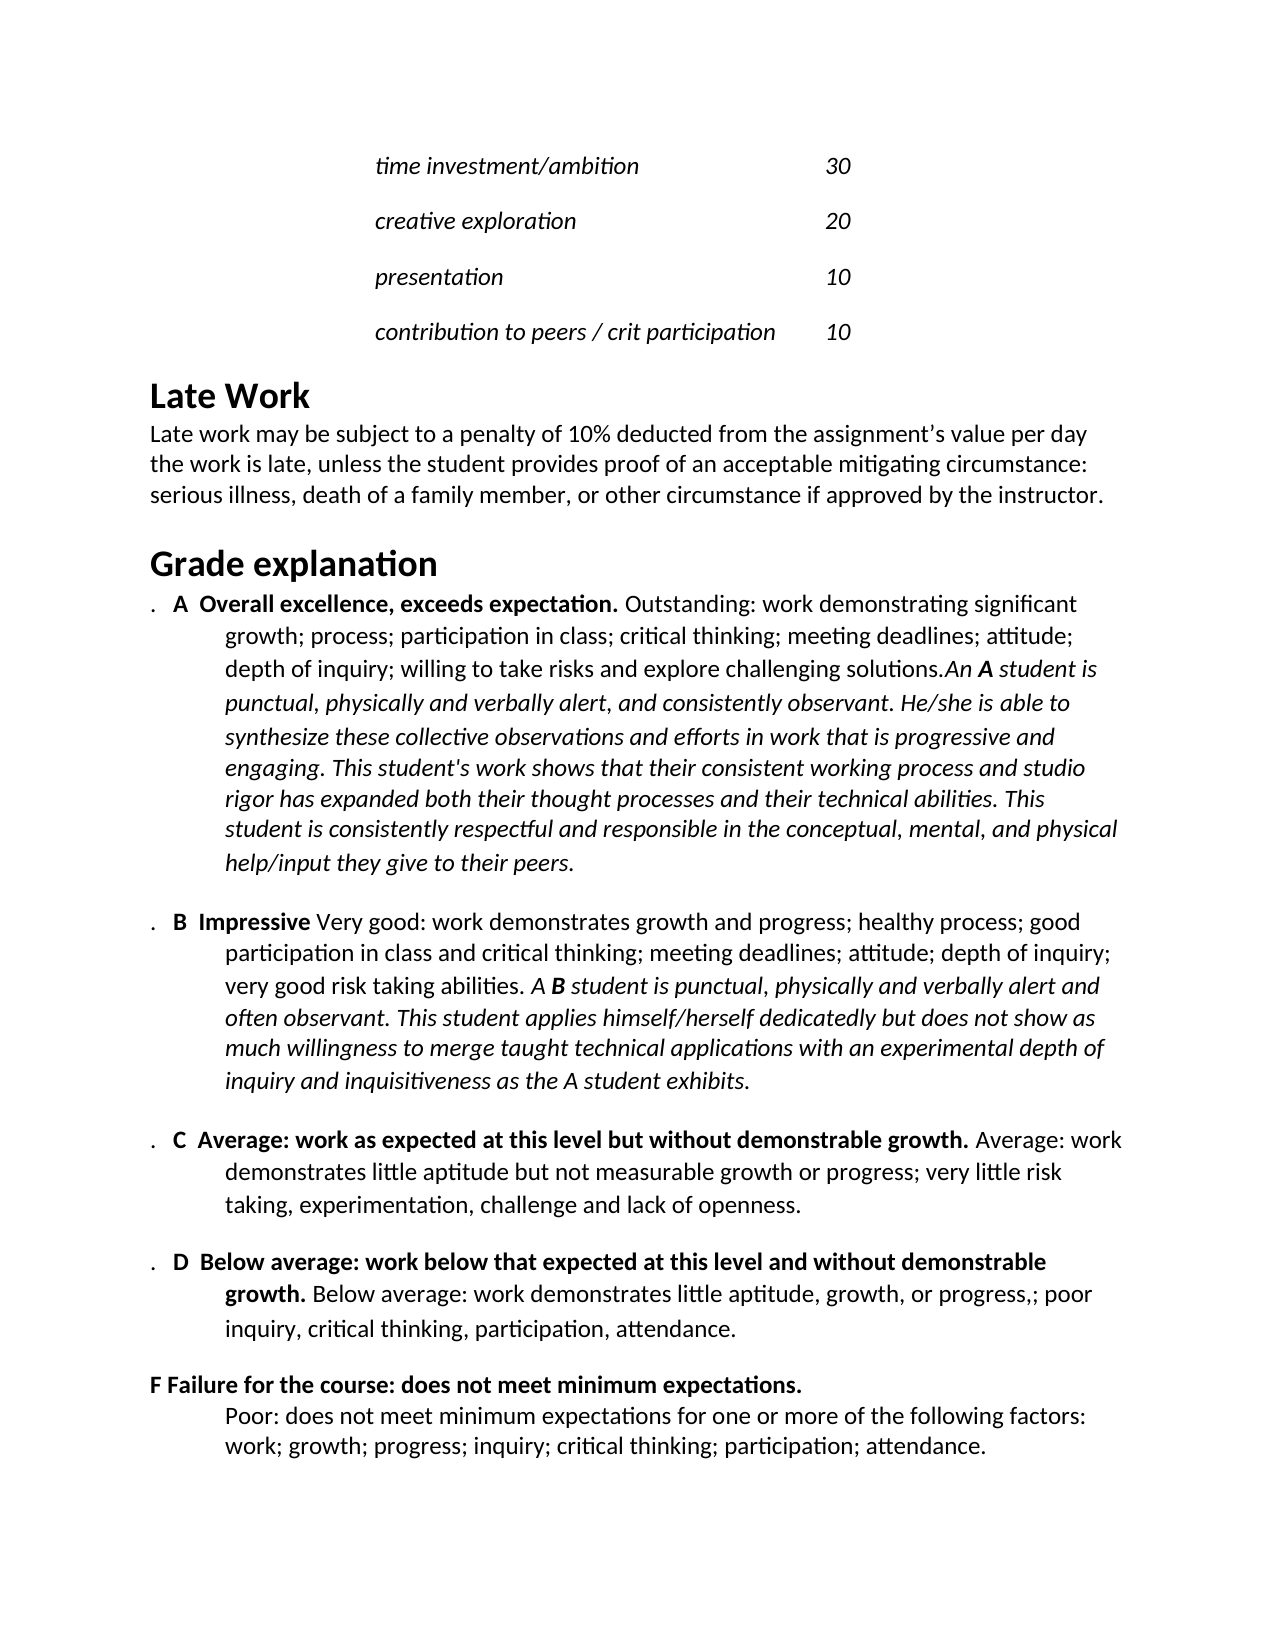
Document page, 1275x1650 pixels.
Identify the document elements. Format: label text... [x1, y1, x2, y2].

text contribution to peers / crit participation 10 [300, 317, 1125, 347]
list B Impressive Very good: work demonstrates growth and progress; healthy process; good participation in class and critical thinking; meeting deadlines; attitude; depth of inquiry; very good risk taking abilities. A B student is punctual, physically and verbally alert and often observant. This student applies himself/herself dedicatedly but does not show as much willingness to merge taught technical applications with an experimental depth of inquiry and inquisitiveness as the A student exhibits. [150, 903, 1125, 1097]
text time investment/ambition 30 [300, 150, 1125, 181]
list D Below average: work below that expected at this level and without demonstrable growth. Below average: work demonstrates little aptitude, growth, or progress,; poor inquiry, critical thinking, participation, attendance. [150, 1246, 1125, 1344]
text Late Work [150, 372, 1125, 418]
text presentation 10 [150, 261, 1125, 292]
text F Failure for the course: does not meet minimum expectations. [150, 1369, 1125, 1400]
list A Overall excellence, exceeds expectation. Outstanding: work demonstrating significant growth; process; participation in class; critical thinking; meeting deadlines; attitude; depth of inquiry; willing to take risks and explore challenging solutions. An A student is punctual, physically and verbally alert, and consistently observant. He/she is able to synthesize these collective observations and efforts in work that is progressive and engaging. This student's work shows that their consistent working process and studio rigor has expanded both their thought processes and their technical abilities. This student is consistently respectful and responsible in the conceptual, mental, and physical help/input they give to their peers. [150, 586, 1125, 878]
text creative exploration 20 [300, 206, 1125, 236]
text Grade explanation [150, 540, 1125, 586]
list C Average: work as expected at this level but without demonstrable growth. Average: work demonstrates little aptitude but not measurable growth or progress; very little risk taking, experimentation, challenge and lack of openness. [150, 1122, 1125, 1221]
text Poor: does not meet minimum expectations for one or more of the following factors: work; growth; progress; inquiry; critical thinking; participation; attendance. [225, 1400, 1125, 1461]
